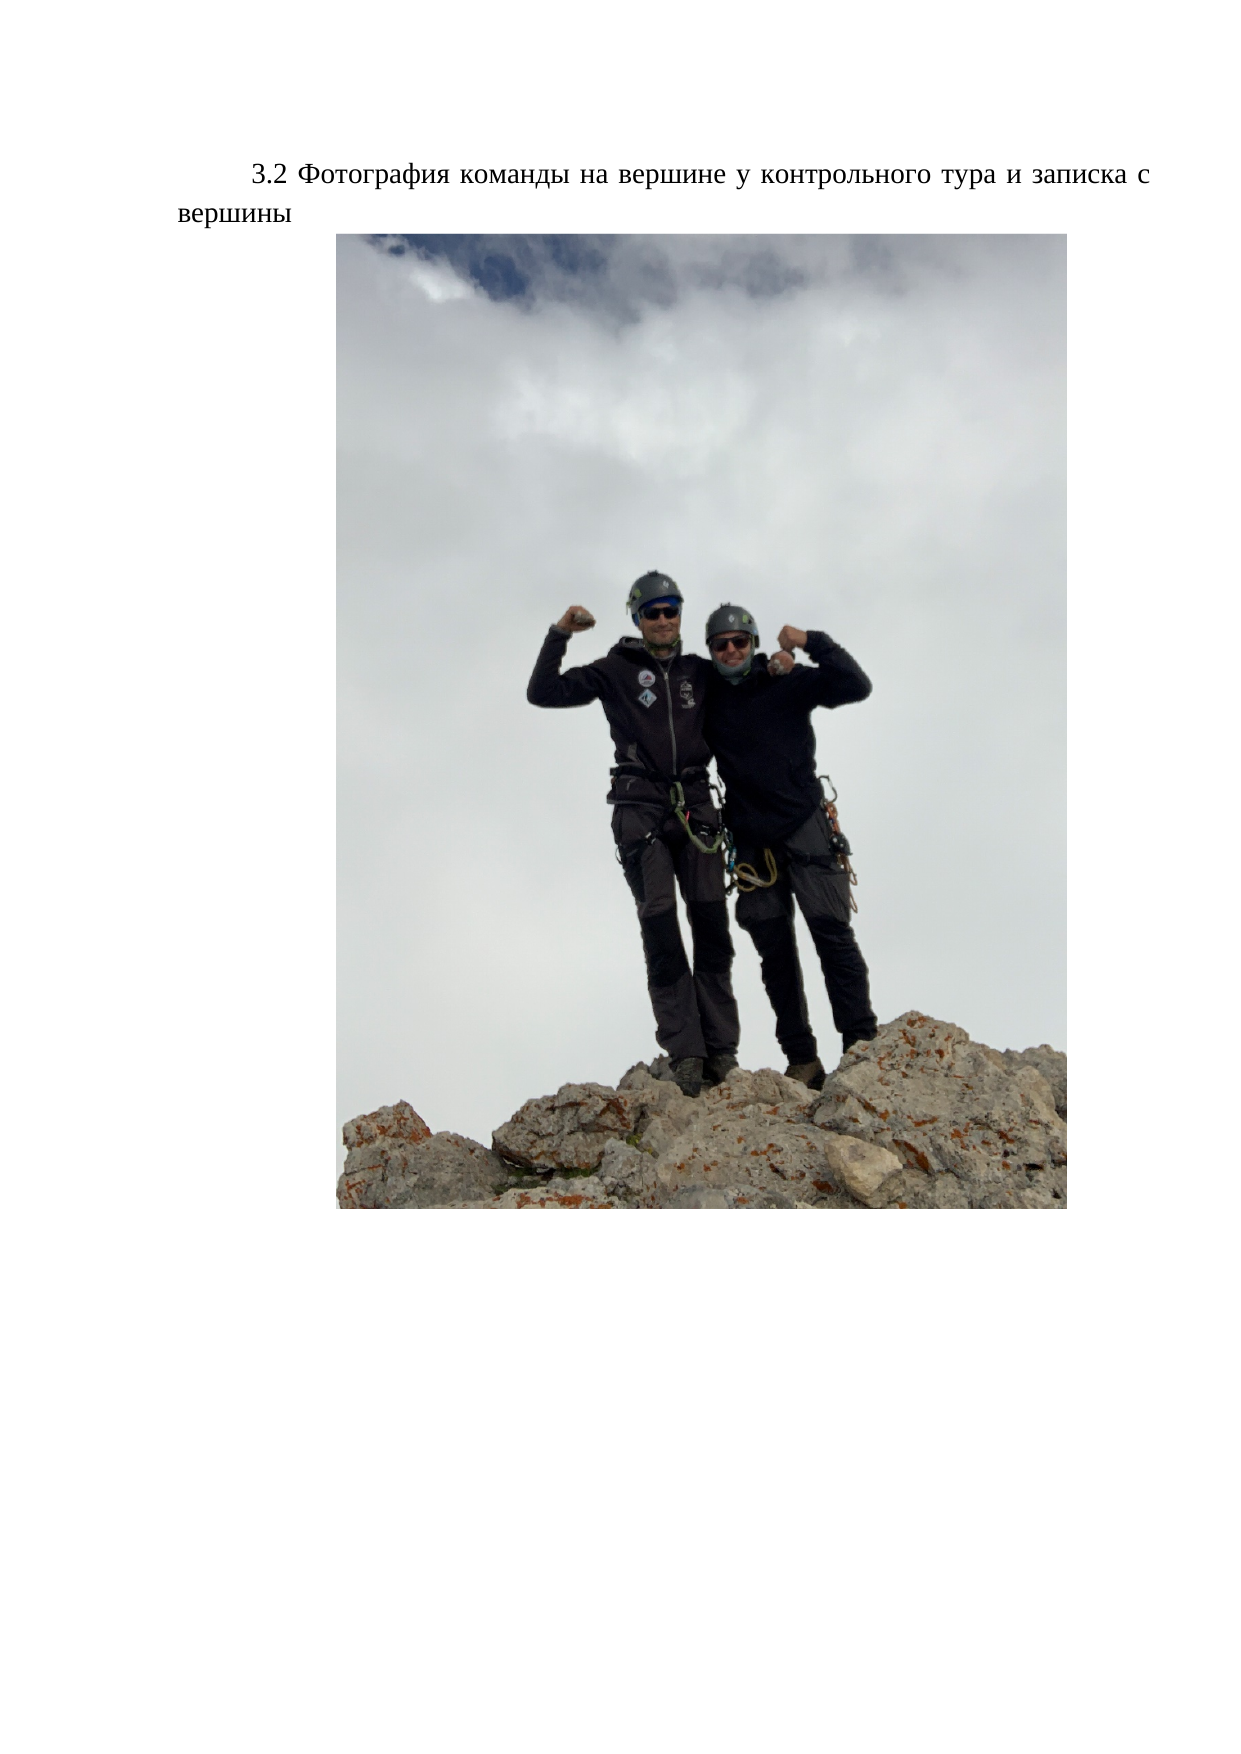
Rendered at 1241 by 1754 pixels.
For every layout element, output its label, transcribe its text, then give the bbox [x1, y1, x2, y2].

text 3.2 Фотография команды на вершине у контрольного тура и записка с вершины [177, 157, 1152, 229]
picture [336, 235, 1067, 1208]
